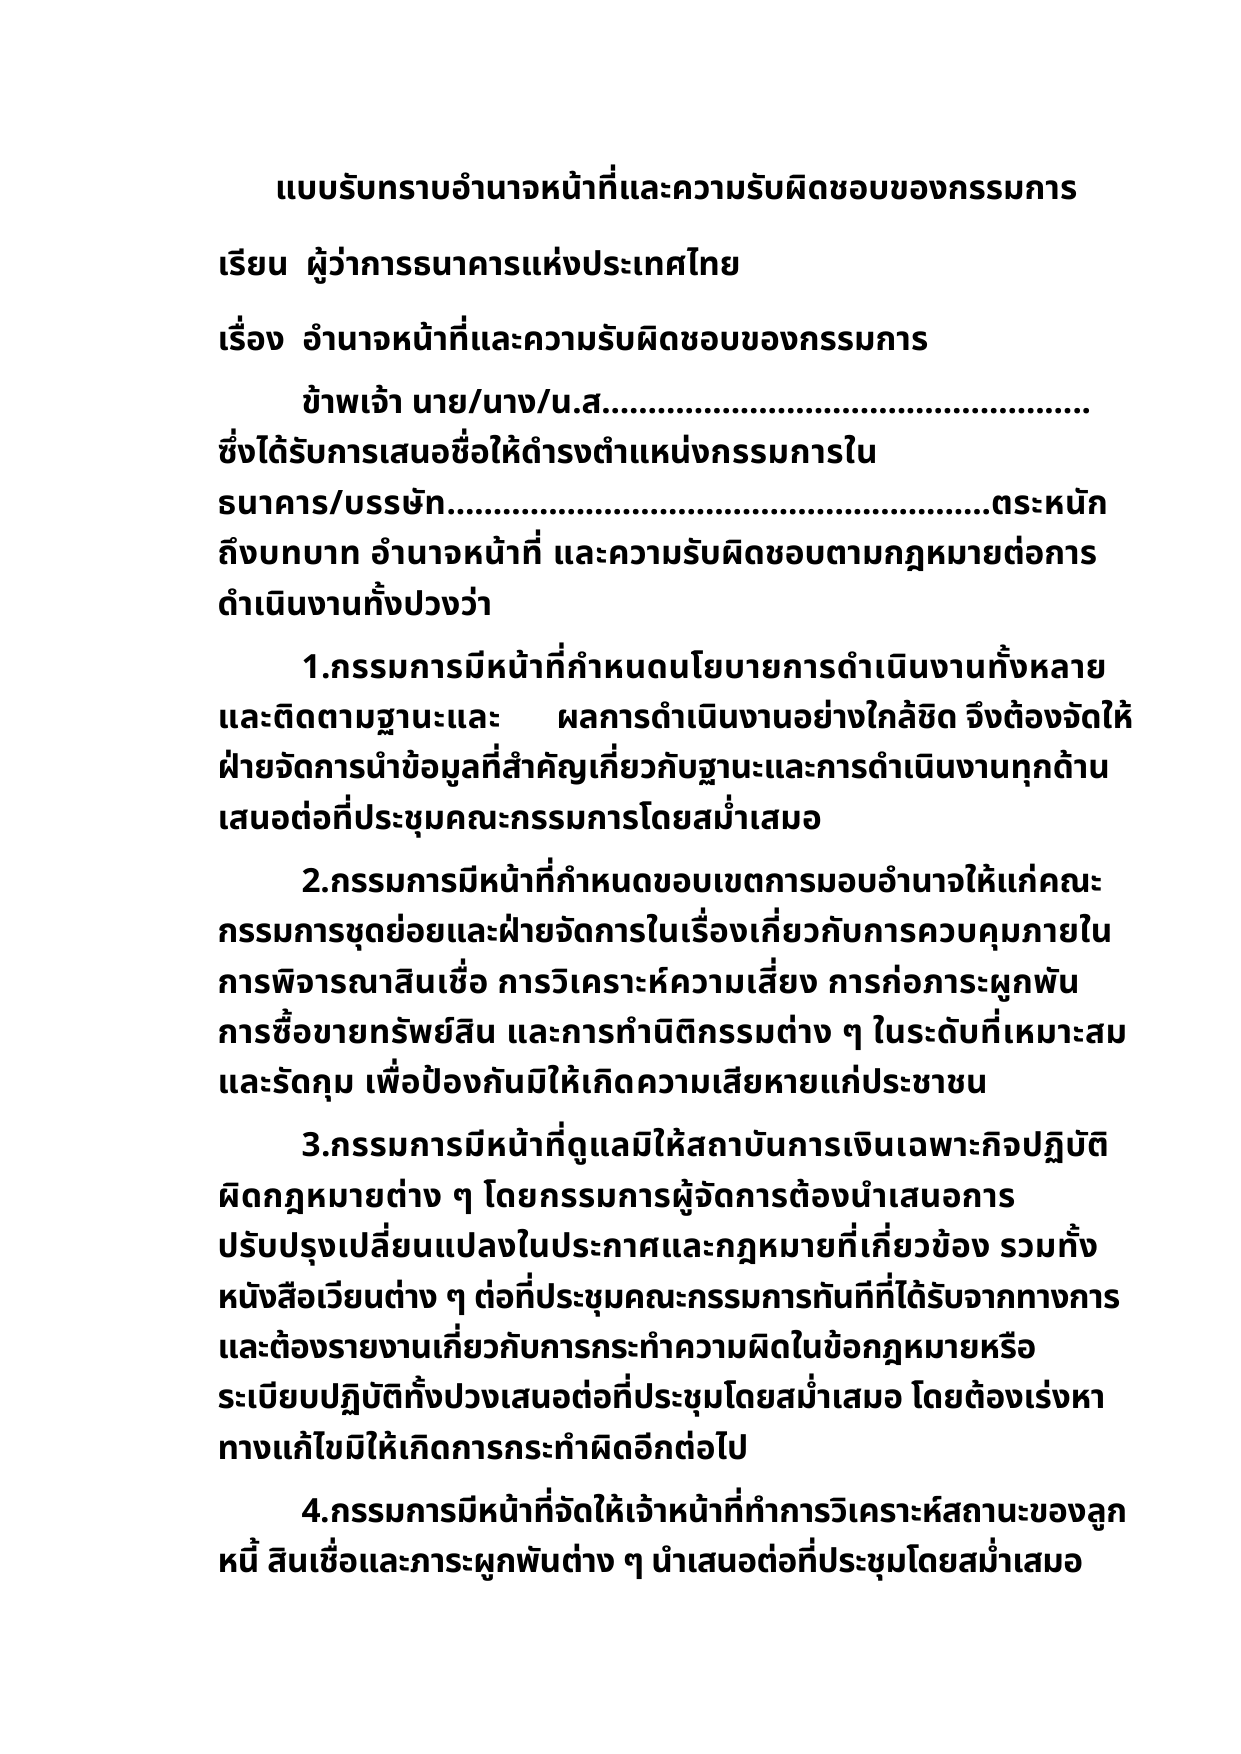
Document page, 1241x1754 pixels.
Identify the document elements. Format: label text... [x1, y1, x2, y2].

text 2. กรรมการมีหน้าที่กำหนดขอบเขตการมอบอำนาจให้แก่คณะกรรมการชุดย่อยและฝ่ายจัดการในเรื่องเกี่ยวกับการควบคุมภายใน การพิจารณาสินเชื่อ การวิเคราะห์ความเสี่ยง การก่อภาระผูกพัน การซื้อขายทรัพย์สิน และการทำนิติกรรมต่าง ๆ ในระดับที่เหมาะสมและรัดกุม เพื่อป้องกันมิให้เกิดความเสียหายแก่ประชาชน [217, 857, 1134, 1109]
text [217, 1487, 1134, 1588]
text เรียน ผู้ว่าการธนาคารแห่งประเทศไทย [217, 240, 1134, 290]
text 3. กรรมการมีหน้าที่ดูแลมิให้สถาบันการเงินเฉพาะกิจปฏิบัติผิดกฎหมายต่าง ๆ โดยกรรมการผู้จัดการต้องนำเสนอการปรับปรุงเปลี่ยนแปลงในประกาศและกฎหมายที่เกี่ยวข้อง รวมทั้งหนังสือเวียนต่าง ๆ ต่อที่ประชุมคณะกรรมการทันทีที่ได้รับจากทางการ และต้องรายงานเกี่ยวกับการกระทำความผิดในข้อกฎหมายหรือระเบียบปฏิบัติทั้งปวงเสนอต่อที่ประชุมโดยสม่ำเสมอ โดยต้องเร่งหาทางแก้ไขมิให้เกิดการกระทำผิดอีกต่อไป [217, 1121, 1134, 1474]
text เรื่อง อำนาจหน้าที่และความรับผิดชอบของกรรมการ [217, 315, 1134, 366]
text ข้าพเจ้า นาย/นาง/น.ส…………………………………………….. ซึ่งได้รับการเสนอชื่อให้ดำรงตำแหน่งกรรมการในธนาคาร/บรรษัท……………………………………..........…….ตระหนักถึงบทบาท อำนาจหน้าที่ และความรับผิดชอบตามกฎหมายต่อการดำเนินงานทั้งปวงว่า [217, 378, 1134, 630]
text 1. กรรมการมีหน้าที่กำหนดนโยบายการดำเนินงานทั้งหลาย และติดตามฐานะและ ผลการดำเนินงานอย่างใกล้ชิด จึงต้องจัดให้ฝ่ายจัดการนำข้อมูลที่สำคัญเกี่ยวกับฐานะและการดำเนินงานทุกด้านเสนอต่อที่ประชุมคณะกรรมการโดยสม่ำเสมอ [217, 643, 1134, 844]
text แบบรับทราบอำนาจหน้าที่และความรับผิดชอบของกรรมการ [217, 164, 1134, 215]
